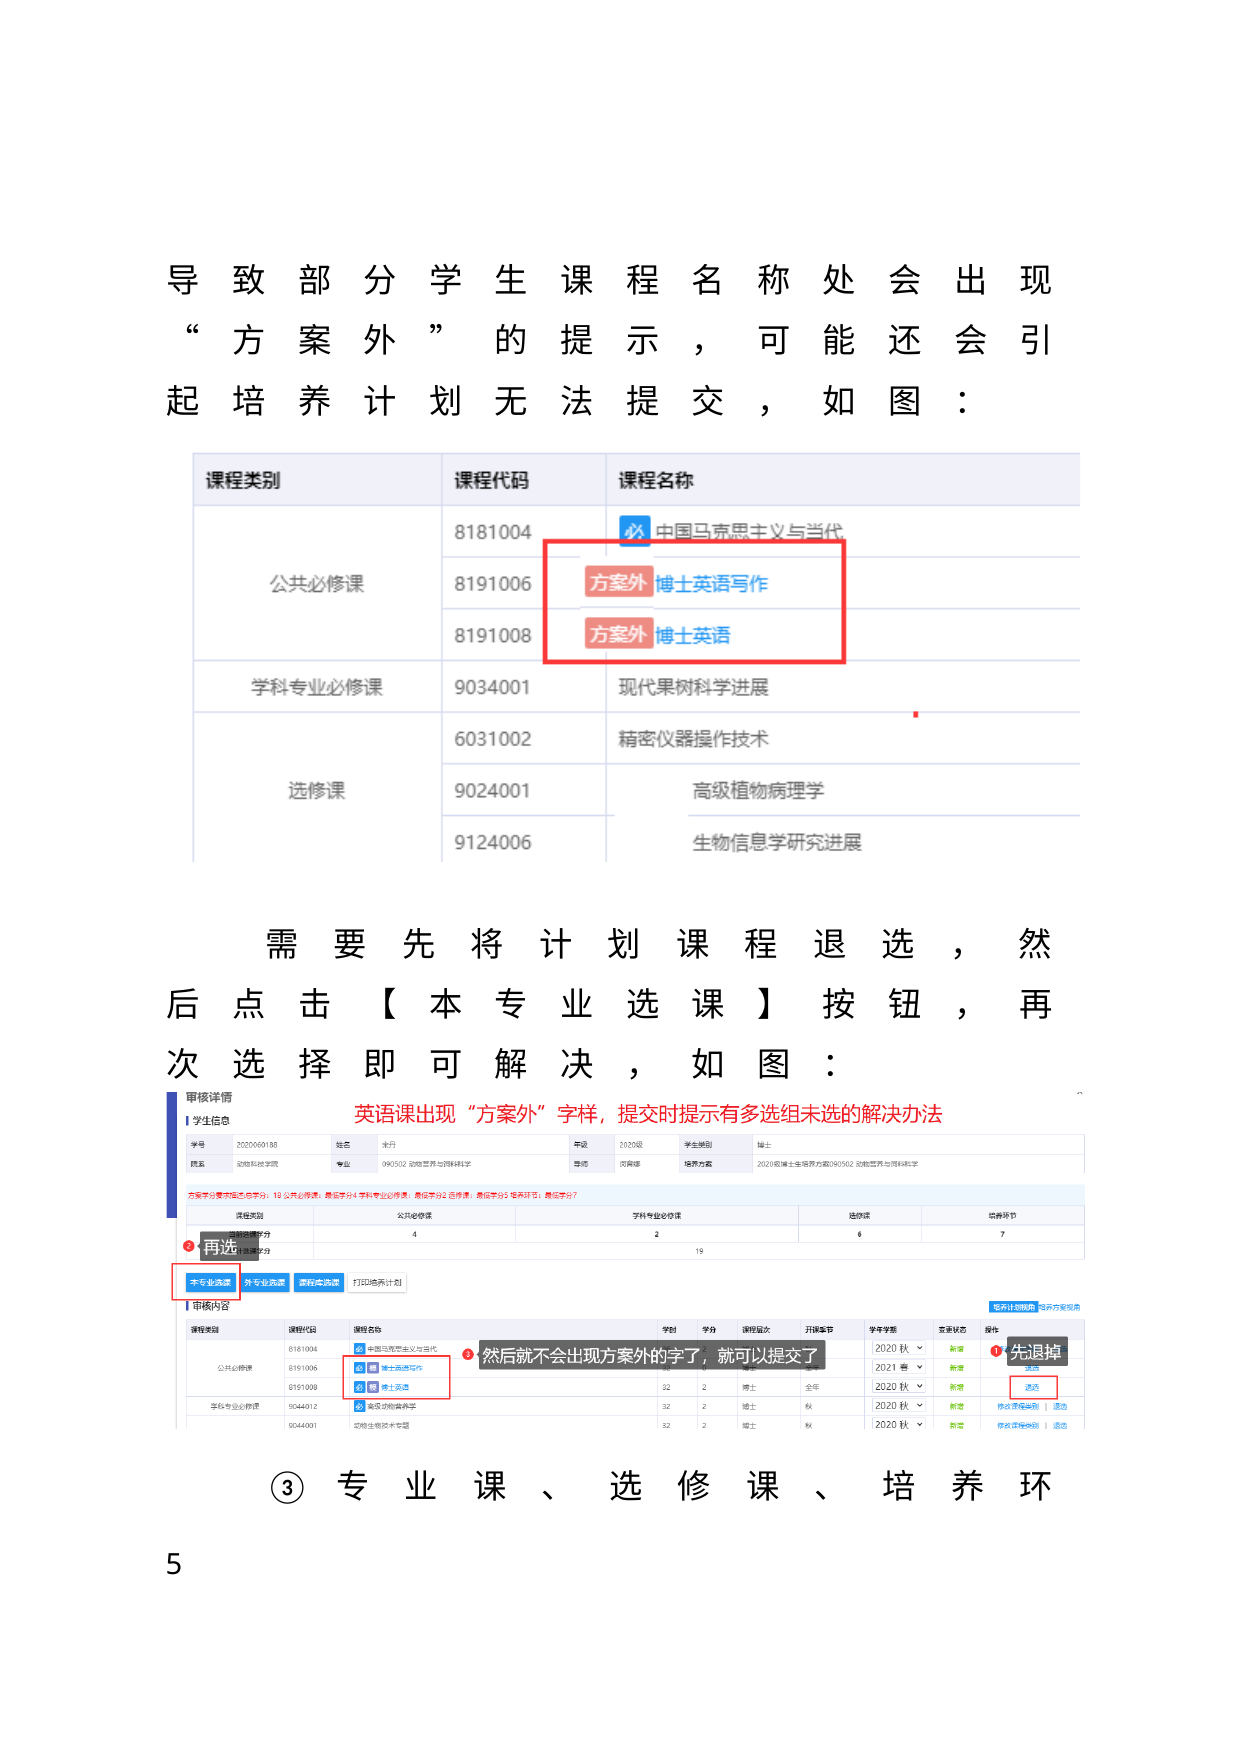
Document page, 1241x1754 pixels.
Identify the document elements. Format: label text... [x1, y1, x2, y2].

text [167, 1454, 1085, 1514]
picture [174, 428, 1081, 862]
text 需要先将计划课程退选，然后点击【本专业选课】按钮，再次选择即可解决，如图： [167, 911, 1085, 1092]
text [167, 248, 1085, 429]
picture [166, 1092, 1088, 1429]
